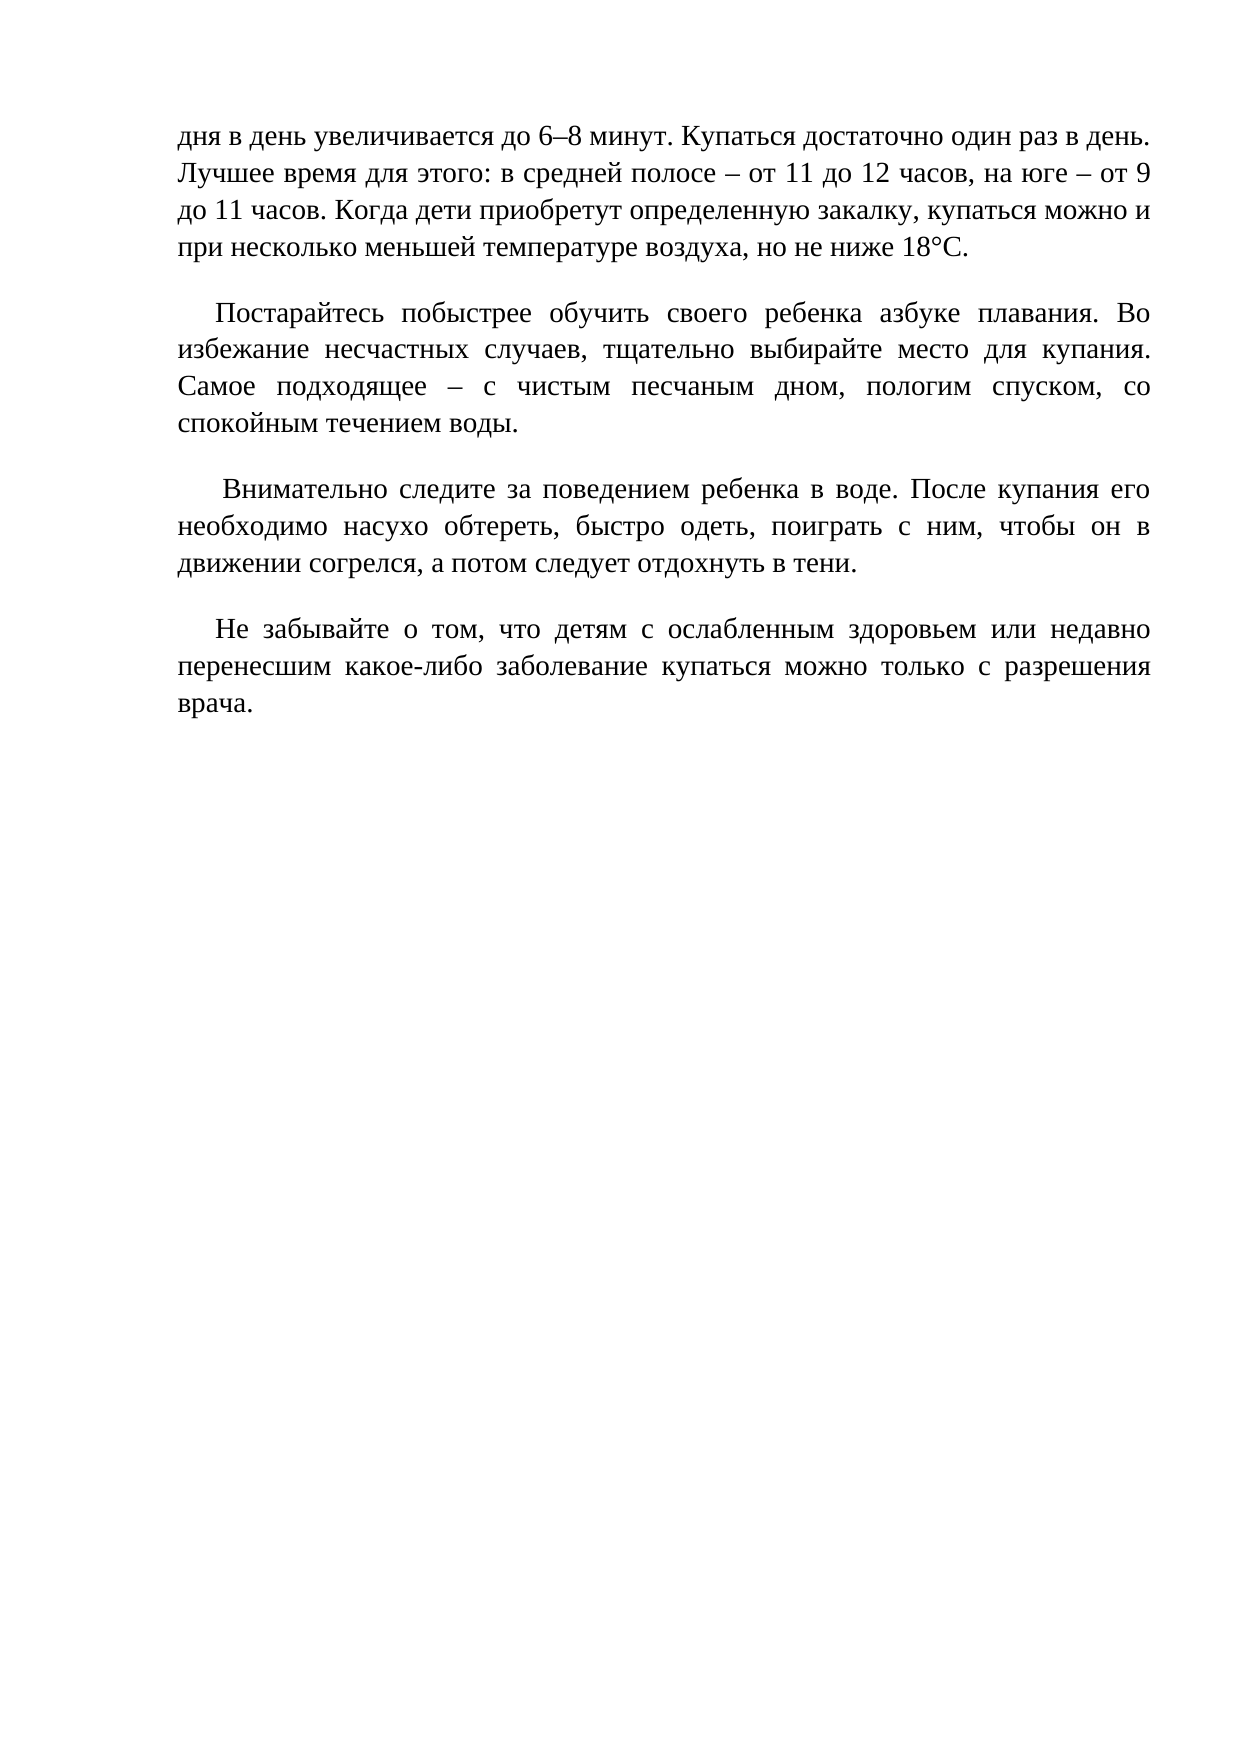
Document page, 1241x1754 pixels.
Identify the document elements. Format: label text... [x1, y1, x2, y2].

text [177, 118, 1152, 262]
text Не забывайте о том, что детям с ослабленным здоровьем или недавно перенесшим какое-либо заболевание купаться можно только с разрешения врача. [177, 611, 1152, 718]
text Внимательно следите за поведением ребенка в воде. После купания его необходимо насухо обтереть, быстро одеть, поиграть с ним, чтобы он в движении согрелся, а потом следует отдохнуть в тени. [177, 471, 1152, 579]
text Постарайтесь побыстрее обучить своего ребенка азбуке плавания. Во избежание несчастных случаев, тщательно выбирайте место для купания. Самое подходящее – с чистым песчаным дном, пологим спуском, со спокойным течением воды. [177, 295, 1152, 439]
